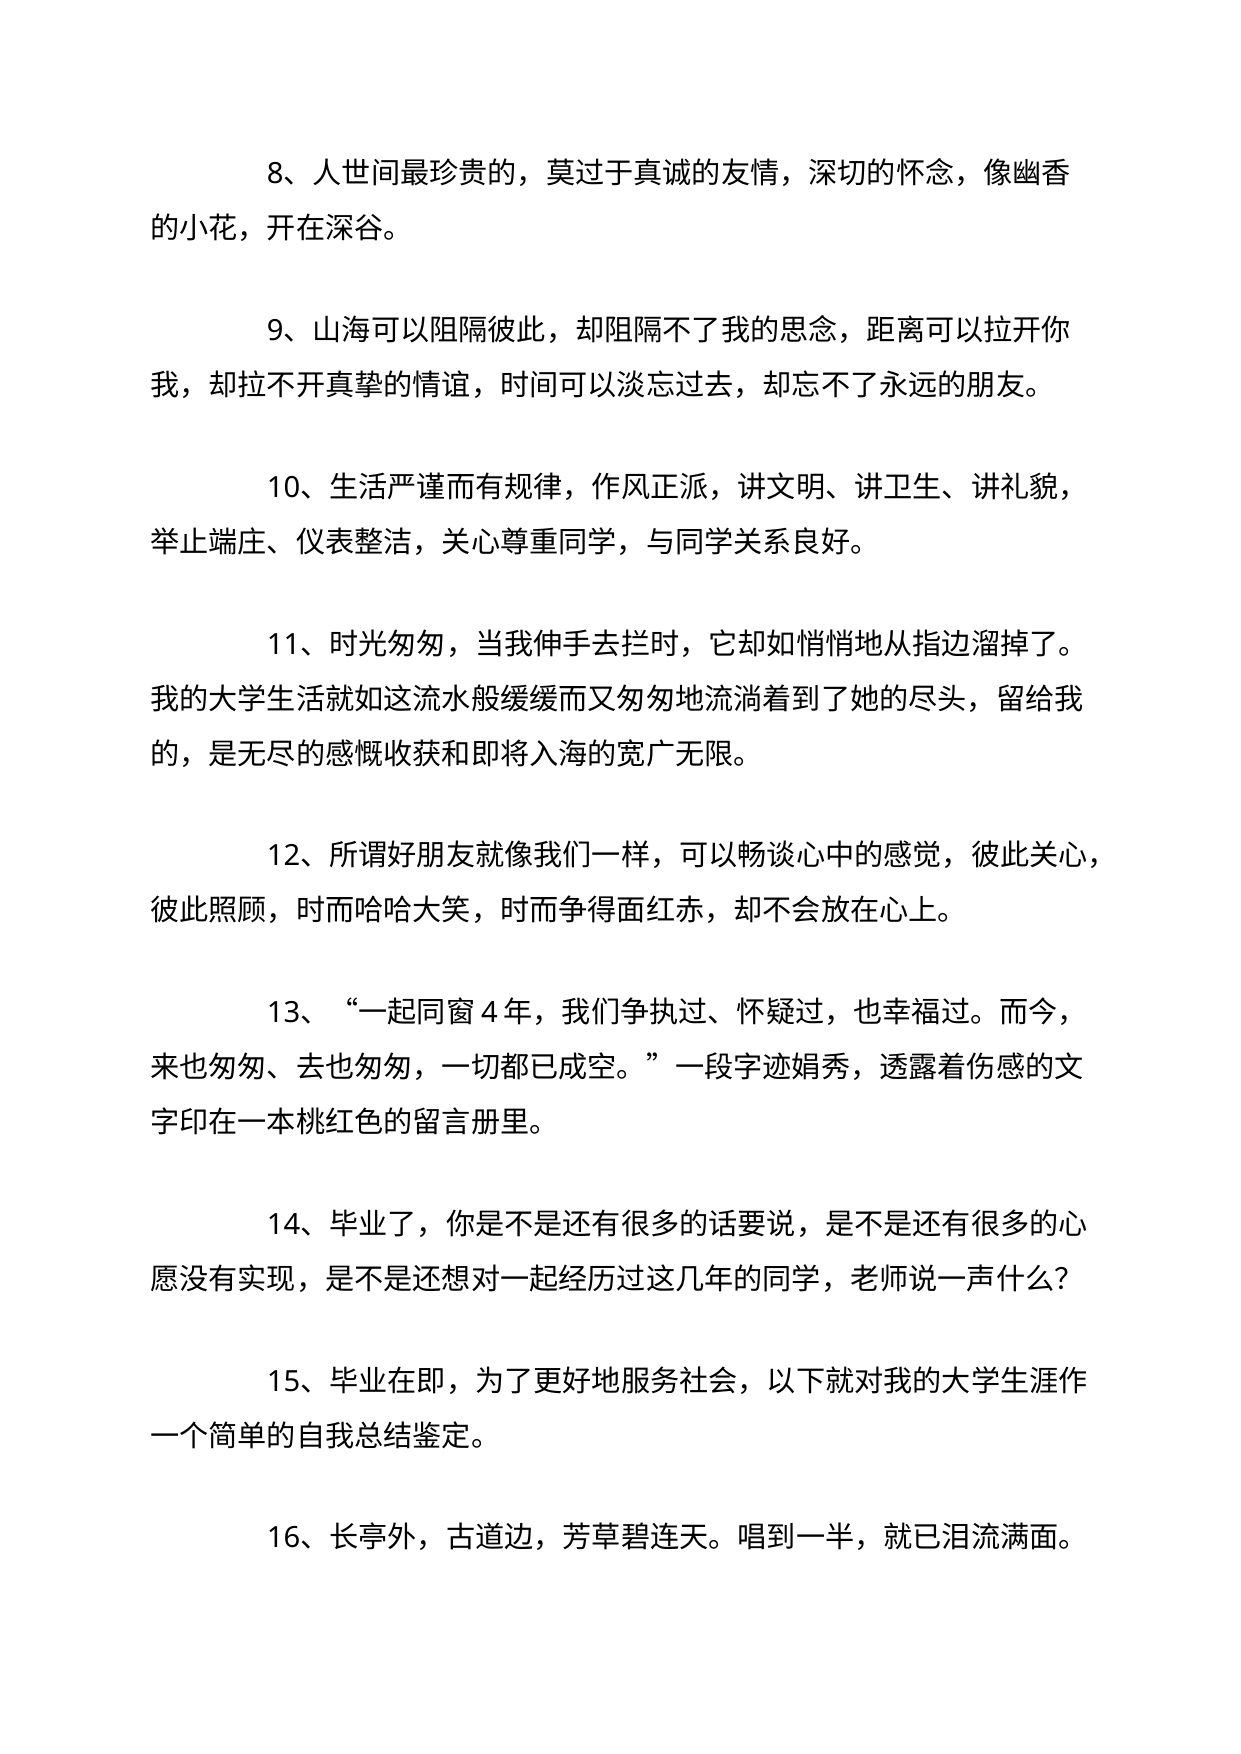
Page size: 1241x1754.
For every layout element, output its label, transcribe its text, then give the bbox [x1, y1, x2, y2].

text 14、毕业了，你是不是还有很多的话要说，是不是还有很多的心愿没有实现，是不是还想对一起经历过这几年的同学，老师说一声什么？ [150, 1200, 1090, 1298]
text 10、生活严谨而有规律，作风正派，讲文明、讲卫生、讲礼貌，举止端庄、仪表整洁，关心尊重同学，与同学关系良好。 [150, 463, 1090, 561]
text 8、人世间最珍贵的，莫过于真诚的友情，深切的怀念，像幽香的小花，开在深谷。 [150, 150, 1090, 247]
text 12、所谓好朋友就像我们一样，可以畅谈心中的感觉，彼此关心，彼此照顾，时而哈哈大笑，时而争得面红赤，却不会放在心上。 [150, 832, 1090, 929]
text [150, 1514, 1090, 1556]
text 11、时光匆匆，当我伸手去拦时，它却如悄悄地从指边溜掉了。我的大学生活就如这流水般缓缓而又匆匆地流淌着到了她的尽头，留给我的，是无尽的感慨收获和即将入海的宽广无限。 [150, 620, 1090, 772]
text 13、“一起同窗4年，我们争执过、怀疑过，也幸福过。而今，来也匆匆、去也匆匆，一切都已成空。”一段字迹娟秀，透露着伤感的文字印在一本桃红色的留言册里。 [150, 989, 1090, 1141]
text 9、山海可以阻隔彼此，却阻隔不了我的思念，距离可以拉开你我，却拉不开真挚的情谊，时间可以淡忘过去，却忘不了永远的朋友。 [150, 307, 1090, 404]
text 15、毕业在即，为了更好地服务社会，以下就对我的大学生涯作一个简单的自我总结鉴定。 [150, 1357, 1090, 1454]
